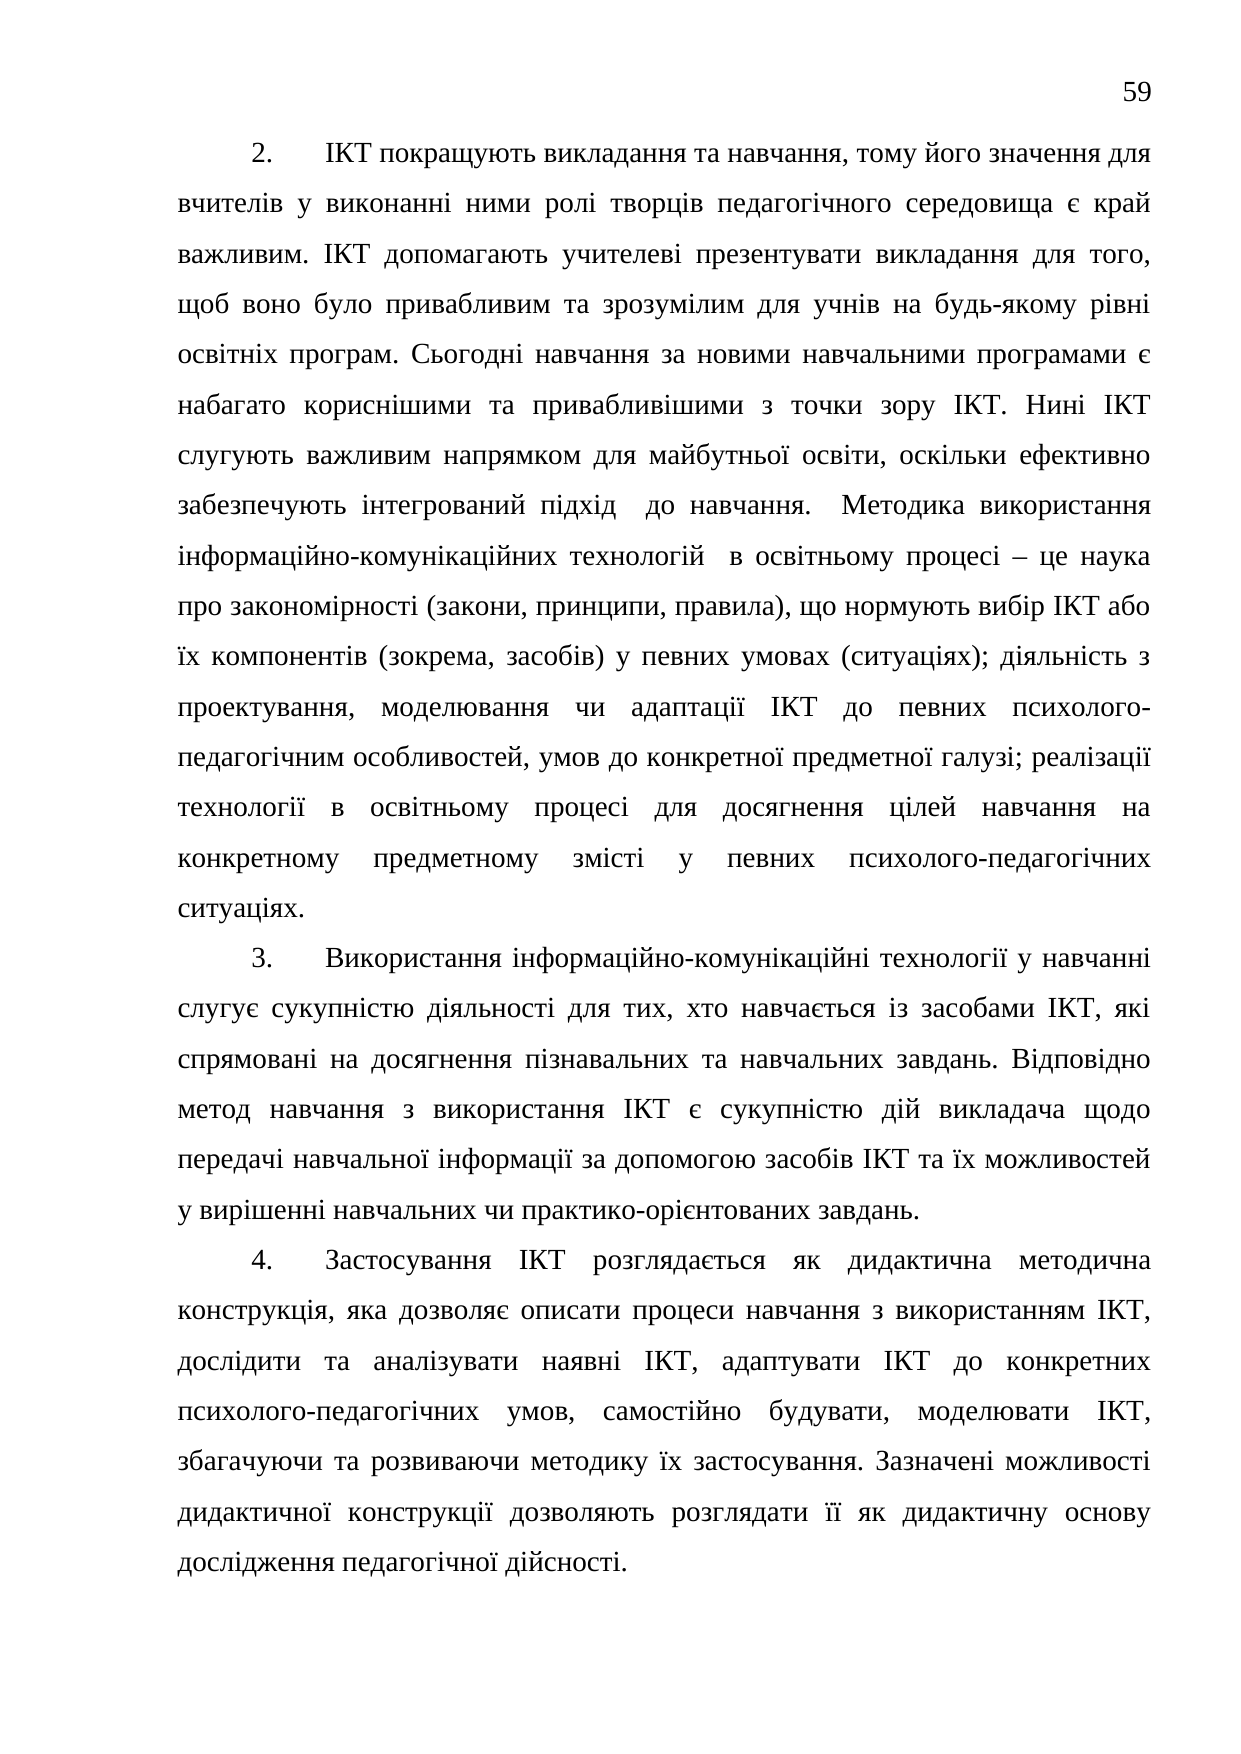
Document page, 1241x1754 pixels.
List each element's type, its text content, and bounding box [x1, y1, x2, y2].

list Застосування ІКТ розглядається як дидактична методична конструкція, яка дозволяє описати процеси навчання з використанням ІКТ, дослідити та аналізувати наявні ІКТ, адаптувати ІКТ до конкретних психолого-педагогічних умов, самостійно будувати, моделювати ІКТ, збагачуючи та розвиваючи методику їх застосування. Зазначені можливості дидактичної конструкції дозволяють розглядати її як дидактичну основу дослідження педагогічної дійсності. [177, 1242, 1152, 1578]
list ІКТ покращують викладання та навчання, тому його значення для вчителів у виконанні ними ролі творців педагогічного середовища є край важливим. ІКТ допомагають учителеві презентувати викладання для того, щоб воно було привабливим та зрозумілим для учнів на будь-якому рівні освітніх програм. Сьогодні навчання за новими навчальними програмами є набагато кориснішими та привабливішими з точки зору ІКТ. Нині ІКТ слугують важливим напрямком для майбутньої освіти, оскільки ефективно забезпечують інтегрований підхід до навчання. Методика використання інформаційно-комунікаційних технологій в освітньому процесі – це наука про закономірності (закони, принципи, правила), що нормують вибір ІКТ або їх компонентів (зокрема, засобів) у певних умовах (ситуаціях); діяльність з проектування, моделювання чи адаптації ІКТ до певних психолого-педагогічним особливостей, умов до конкретної предметної галузі; реалізації технології в освітньому процесі для досягнення цілей навчання на конкретному предметному змісті у певних психолого-педагогічних ситуаціях. [177, 135, 1152, 923]
list Використання інформаційно-комунікаційні технології у навчанні слугує сукупністю діяльності для тих, хто навчається із засобами ІКТ, які спрямовані на досягнення пізнавальних та навчальних завдань. Відповідно метод навчання з використання ІКТ є сукупністю дій викладача щодо передачі навчальної інформації за допомогою засобів ІКТ та їх можливостей у вирішенні навчальних чи практико-орієнтованих завдань. [177, 940, 1152, 1225]
